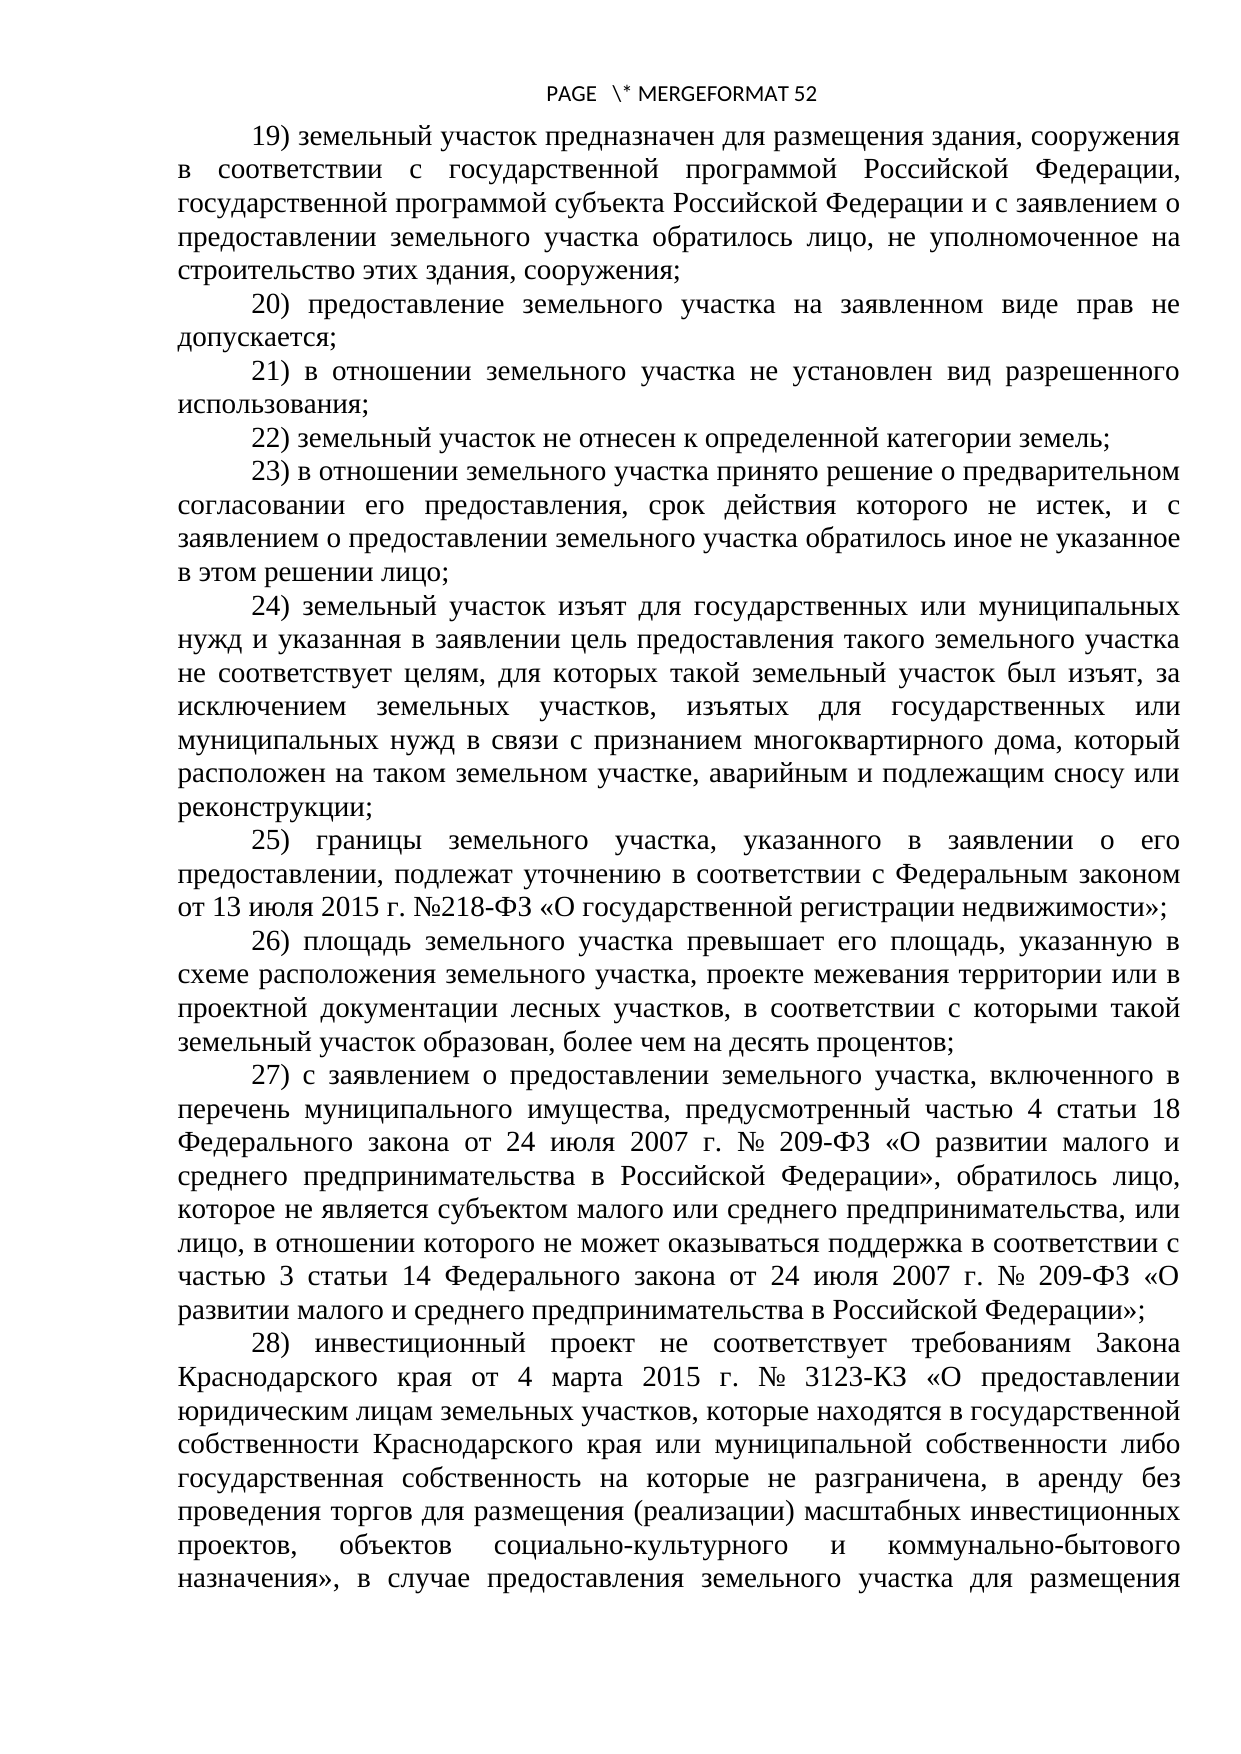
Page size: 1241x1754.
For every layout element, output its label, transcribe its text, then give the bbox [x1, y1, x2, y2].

text 21) в отношении земельного участка не установлен вид разрешенного использования; [177, 353, 1181, 420]
text 22) земельный участок не отнесен к определенной категории земель; [177, 420, 1181, 453]
text 25) границы земельного участка, указанного в заявлении о его предоставлении, подлежат уточнению в соответствии с Федеральным законом от 13 июля 2015 г. №218-ФЗ «О государственной регистрации недвижимости»; [177, 822, 1181, 923]
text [177, 1326, 1181, 1594]
text 26) площадь земельного участка превышает его площадь, указанную в схеме расположения земельного участка, проекте межевания территории или в проектной документации лесных участков, в соответствии с которыми такой земельный участок образован, более чем на десять процентов; [177, 923, 1181, 1057]
text 27) с заявлением о предоставлении земельного участка, включенного в перечень муниципального имущества, предусмотренный частью 4 статьи 18 Федерального закона от 24 июля 2007 г. № 209-ФЗ «О развитии малого и среднего предпринимательства в Российской Федерации», обратилось лицо, которое не является субъектом малого или среднего предпринимательства, или лицо, в отношении которого не может оказываться поддержка в соответствии с частью 3 статьи 14 Федерального закона от 24 июля 2007 г. № 209-ФЗ «О развитии малого и среднего предпринимательства в Российской Федерации»; [177, 1057, 1181, 1326]
text 24) земельный участок изъят для государственных или муниципальных нужд и указанная в заявлении цель предоставления такого земельного участка не соответствует целям, для которых такой земельный участок был изъят, за исключением земельных участков, изъятых для государственных или муниципальных нужд в связи с признанием многоквартирного дома, который расположен на таком земельном участке, аварийным и подлежащим сносу или реконструкции; [177, 588, 1181, 822]
text 23) в отношении земельного участка принято решение о предварительном согласовании его предоставления, срок действия которого не истек, и с заявлением о предоставлении земельного участка обратилось иное не указанное в этом решении лицо; [177, 453, 1181, 588]
text 20) предоставление земельного участка на заявленном виде прав не допускается; [177, 286, 1181, 353]
text 19) земельный участок предназначен для размещения здания, сооружения в соответствии с государственной программой Российской Федерации, государственной программой субъекта Российской Федерации и с заявлением о предоставлении земельного участка обратилось лицо, не уполномоченное на строительство этих здания, сооружения; [177, 118, 1181, 286]
